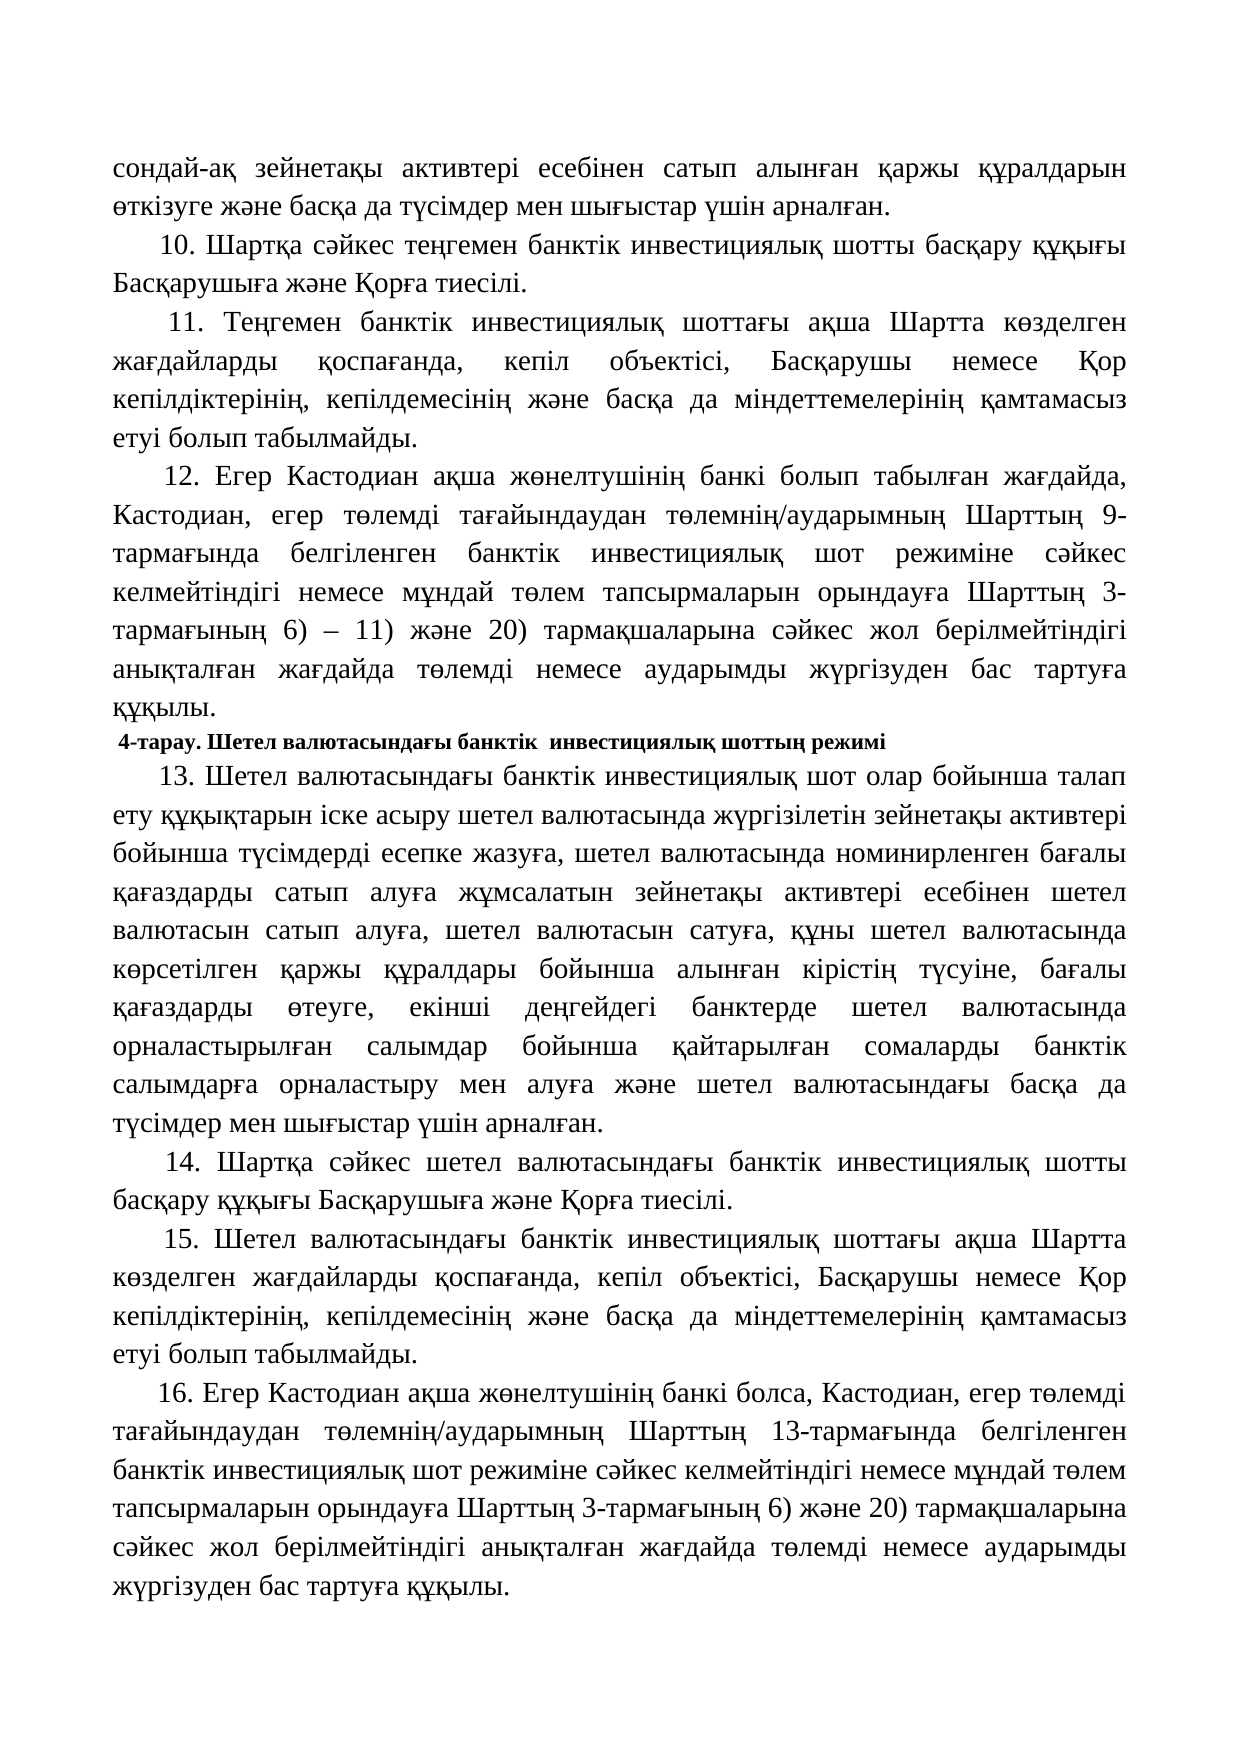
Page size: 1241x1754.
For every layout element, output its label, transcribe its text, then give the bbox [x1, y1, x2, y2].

text 11. Теңгемен банктік инвестициялық шоттағы ақша Шартта көзделген жағдайларды қоспағанда, кепіл объектісі, Басқарушы немесе Қор кепілдіктерінің, кепілдемесінің және басқа да міндеттемелерінің қамтамасыз етуі болып табылмайды. [112, 304, 1128, 453]
text 15. Шетел валютасындағы банктік инвестициялық шоттағы ақша Шартта көзделген жағдайларды қоспағанда, кепіл объектісі, Басқарушы немесе Қор кепілдіктерінің, кепілдемесінің және басқа да міндеттемелерінің қамтамасыз етуі болып табылмайды. [112, 1221, 1128, 1370]
text 4-тарау. Шетел валютасындағы банктік инвестициялық шоттың режимі [112, 728, 1128, 754]
text 14. Шартқа сәйкес шетел валютасындағы банктік инвестициялық шотты басқару құқығы Басқарушыға және Қорға тиесілі. [112, 1144, 1128, 1216]
text 10. Шартқа сәйкес теңгемен банктік инвестициялық шотты басқару құқығы Басқарушыға және Қорға тиесілі. [112, 227, 1128, 299]
text 16. Егер Кастодиан ақша жөнелтушінің банкі болса, Кастодиан, егер төлемді тағайындаудан төлемнің/аударымның Шарттың 13-тармағында белгіленген банктік инвестициялық шот режиміне сәйкес келмейтіндігі немесе мұндай төлем тапсырмаларын орындауға Шарттың 3-тармағының 6) және 20) тармақшаларына сәйкес жол берілмейтіндігі анықталған жағдайда төлемді немесе аударымды жүргізуден бас тартуға құқылы. [112, 1375, 1128, 1601]
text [112, 150, 1128, 222]
text 13. Шетел валютасындағы банктік инвестициялық шот олар бойынша талап ету құқықтарын іске асыру шетел валютасында жүргізілетін зейнетақы активтері бойынша түсімдерді есепке жазуға, шетел валютасында номинирленген бағалы қағаздарды сатып алуға жұмсалатын зейнетақы активтері есебінен шетел валютасын сатып алуға, шетел валютасын сатуға, құны шетел валютасында көрсетілген қаржы құралдары бойынша алынған кірістің түсуіне, бағалы қағаздарды өтеуге, екінші деңгейдегі банктерде шетел валютасында орналастырылған салымдар бойынша қайтарылған сомаларды банктік салымдарға орналастыру мен алуға және шетел валютасындағы басқа да түсімдер мен шығыстар үшін арналған. [112, 758, 1128, 1139]
text 12. Егер Кастодиан ақша жөнелтушінің банкі болып табылған жағдайда, Кастодиан, егер төлемді тағайындаудан төлемнің/аударымның Шарттың 9-тармағында белгіленген банктік инвестициялық шот режиміне сәйкес келмейтіндігі немесе мұндай төлем тапсырмаларын орындауға Шарттың 3-тармағының 6) – 11) және 20) тармақшаларына сәйкес жол берілмейтіндігі анықталған жағдайда төлемді немесе аударымды жүргізуден бас тартуға құқылы. [112, 458, 1128, 723]
